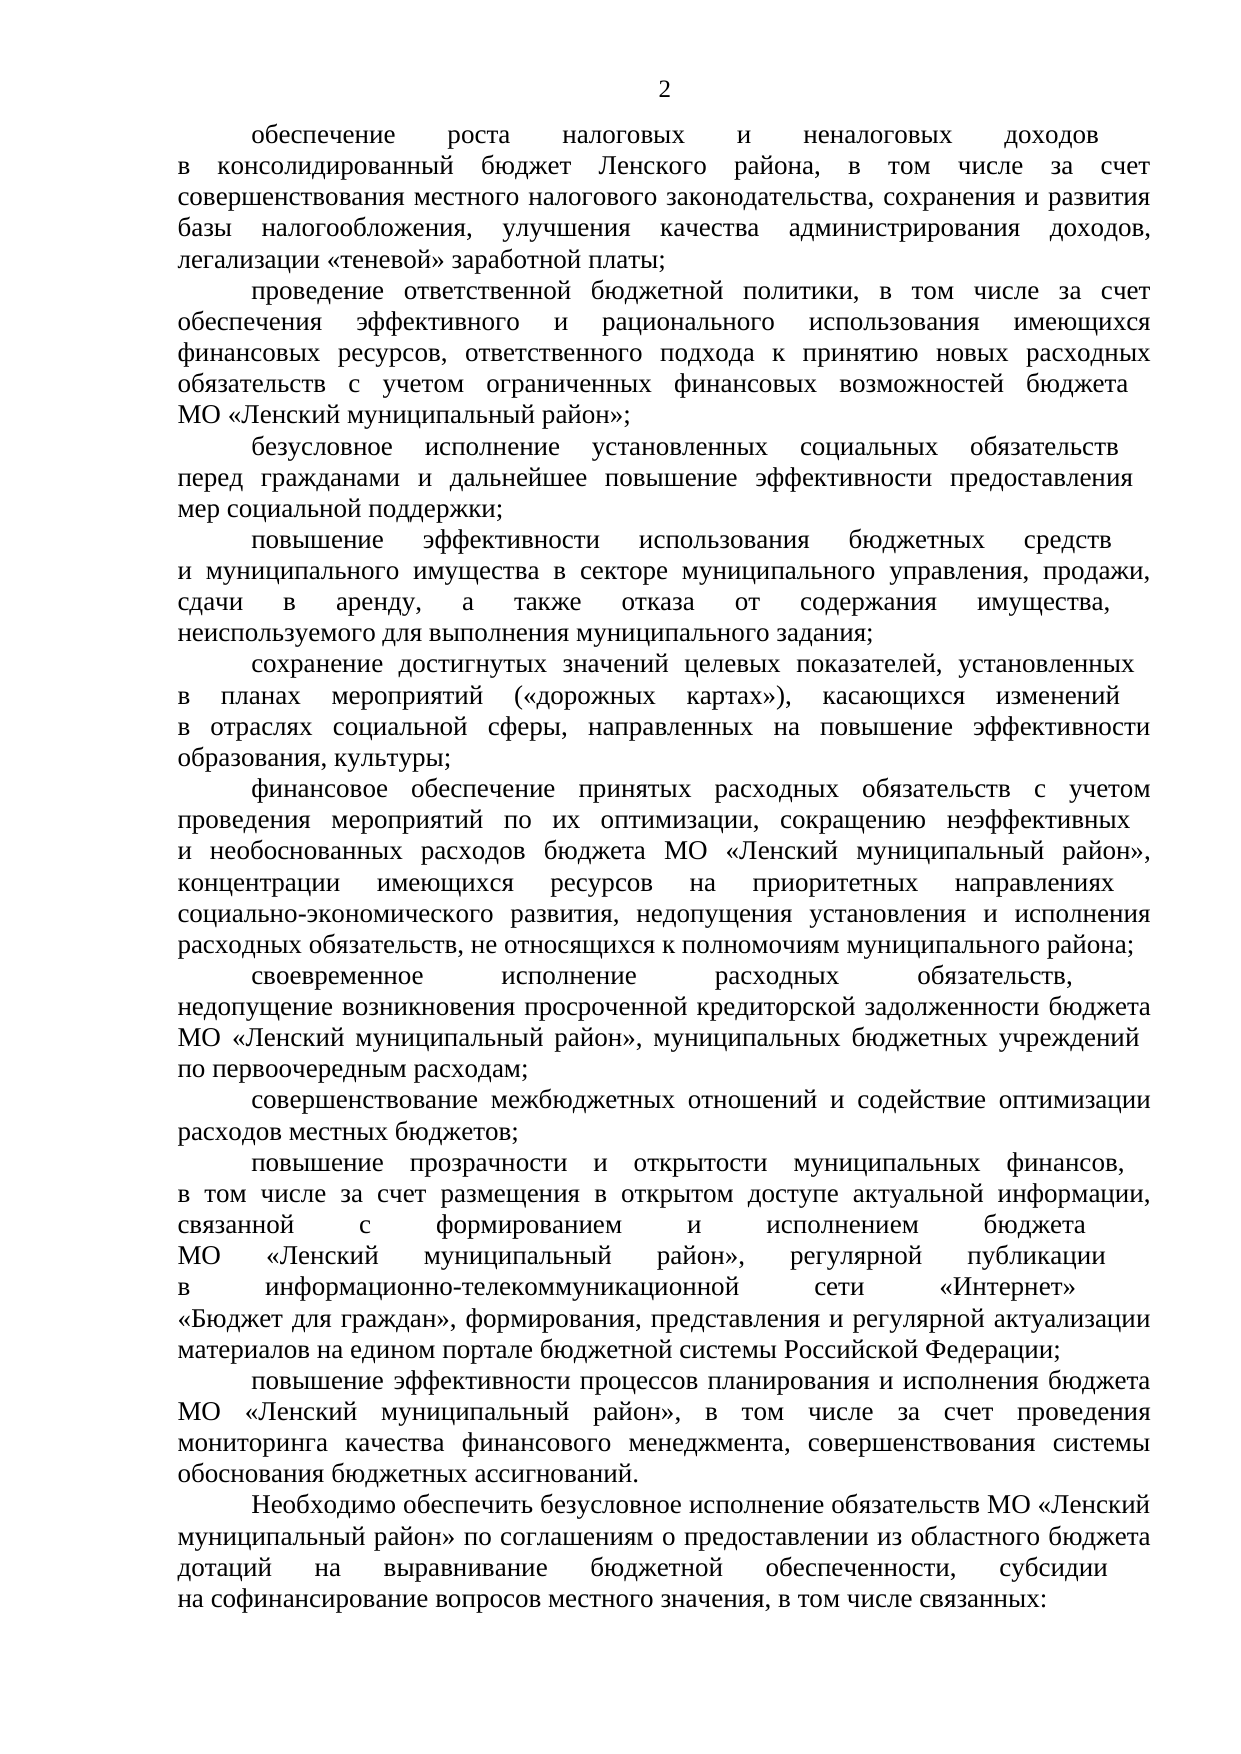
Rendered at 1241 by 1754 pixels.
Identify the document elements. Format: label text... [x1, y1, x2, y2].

text финансовое обеспечение принятых расходных обязательств с учетом проведения мероприятий по их оптимизации, сокращению неэффективных и необоснованных расходов бюджета МО «Ленский муниципальный район», концентрации имеющихся ресурсов на приоритетных направлениях социально-экономического развития, недопущения установления и исполнения расходных обязательств, не относящихся к полномочиям муниципального района; [177, 772, 1152, 959]
text повышение эффективности процессов планирования и исполнения бюджета МО «Ленский муниципальный район», в том числе за счет проведения мониторинга качества финансового менеджмента, совершенствования системы обоснования бюджетных ассигнований. [177, 1364, 1152, 1488]
text сохранение достигнутых значений целевых показателей, установленных в планах мероприятий («дорожных картах»), касающихся изменений в отраслях социальной сферы, направленных на повышение эффективности образования, культуры; [177, 648, 1152, 772]
text обеспечение роста налоговых и неналоговых доходов в консолидированный бюджет Ленского района, в том числе за счет совершенствования местного налогового законодательства, сохранения и развития базы налогообложения, улучшения качества администрирования доходов, легализации «теневой» заработной платы; [177, 118, 1152, 274]
text повышение эффективности использования бюджетных средств и муниципального имущества в секторе муниципального управления, продажи, сдачи в аренду, а также отказа от содержания имущества, неиспользуемого для выполнения муниципального задания; [177, 523, 1152, 648]
text Необходимо обеспечить безусловное исполнение обязательств МО «Ленский муниципальный район» по соглашениям о предоставлении из областного бюджета дотаций на выравнивание бюджетной обеспеченности, субсидии на софинансирование вопросов местного значения, в том числе связанных: [177, 1488, 1152, 1613]
text совершенствование межбюджетных отношений и содействие оптимизации расходов местных бюджетов; [177, 1084, 1152, 1146]
text повышение прозрачности и открытости муниципальных финансов, в том числе за счет размещения в открытом доступе актуальной информации, связанной с формированием и исполнением бюджета МО «Ленский муниципальный район», регулярной публикации в информационно-телекоммуникационной сети «Интернет» «Бюджет для граждан», формирования, представления и регулярной актуализации материалов на едином портале бюджетной системы Российской Федерации; [177, 1146, 1152, 1364]
text проведение ответственной бюджетной политики, в том числе за счет обеспечения эффективного и рационального использования имеющихся финансовых ресурсов, ответственного подхода к принятию новых расходных обязательств с учетом ограниченных финансовых возможностей бюджета МО «Ленский муниципальный район»; [177, 274, 1152, 429]
text своевременное исполнение расходных обязательств, недопущение возникновения просроченной кредиторской задолженности бюджета МО «Ленский муниципальный район», муниципальных бюджетных учреждений по первоочередным расходам; [177, 959, 1152, 1084]
text безусловное исполнение установленных социальных обязательств перед гражданами и дальнейшее повышение эффективности предоставления мер социальной поддержки; [177, 429, 1152, 523]
